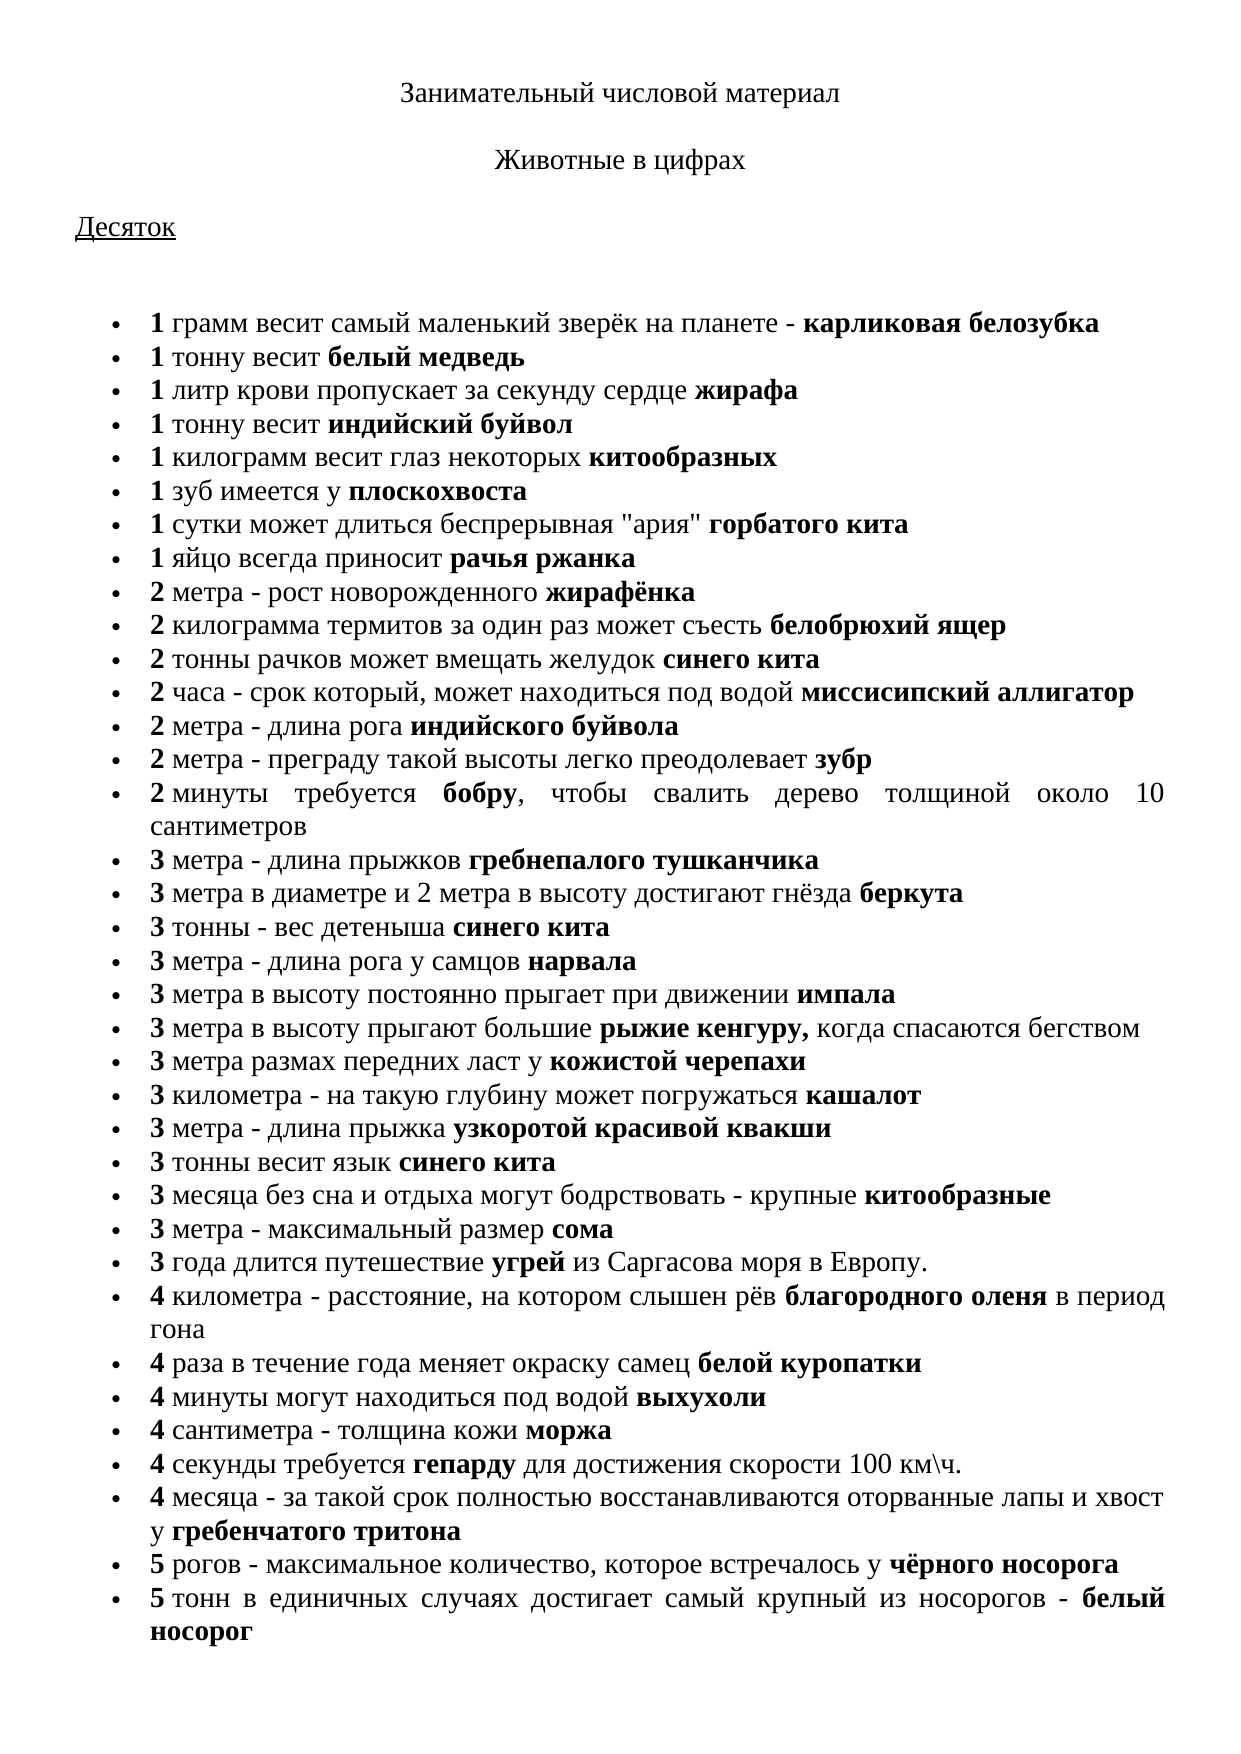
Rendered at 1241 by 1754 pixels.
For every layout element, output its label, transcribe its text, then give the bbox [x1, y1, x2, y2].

list 5 тонн в единичных случаях достигает самый крупный из носорогов - белый носорог [112, 1580, 1165, 1647]
list 1 сутки может длиться беспрерывная "ария" горбатого кита [112, 507, 1165, 540]
list 1 яйцо всегда приносит рачья ржанка [112, 540, 1165, 574]
text Животные в цифрах [75, 142, 1165, 176]
list 2 тонны рачков может вмещать желудок синего кита [112, 641, 1165, 674]
list 1 грамм весит самый маленький зверёк на планете - карликовая белозубка [112, 305, 1165, 339]
list 1 зуб имеется у плоскохвоста [112, 473, 1165, 507]
list 3 тонны - вес детеныша синего кита [112, 909, 1165, 943]
list 2 килограмма термитов за один раз может съесть белобрюхий ящер [112, 607, 1165, 641]
list 2 метра - преграду такой высоты легко преодолевает зубр [112, 741, 1165, 775]
list 1 килограмм весит глаз некоторых китообразных [112, 439, 1165, 473]
list 3 метра в высоту постоянно прыгает при движении импала [112, 976, 1165, 1010]
list 3 метра - длина прыжка узкоротой красивой квакши [112, 1110, 1165, 1144]
list 3 метра в диаметре и 2 метра в высоту достигают гнёзда беркута [112, 876, 1165, 909]
list 4 раза в течение года меняет окраску самец белой куропатки [112, 1345, 1165, 1379]
list 3 километра - на такую глубину может погружаться кашалот [112, 1077, 1165, 1110]
list 4 минуты могут находиться под водой выхухоли [112, 1379, 1165, 1412]
list 3 месяца без сна и отдыха могут бодрствовать - крупные китообразные [112, 1177, 1165, 1211]
list 3 тонны весит язык синего кита [112, 1144, 1165, 1177]
list 3 метра в высоту прыгают большие рыжие кенгуру, когда спасаются бегством [112, 1010, 1165, 1043]
list 2 метра - длина рога индийского буйвола [112, 708, 1165, 741]
text Десяток [75, 209, 1165, 243]
list 4 километра - расстояние, на котором слышен рёв благородного оленя в период гона [112, 1278, 1165, 1345]
list 3 метра размах передних ласт у кожистой черепахи [112, 1043, 1165, 1077]
list 5 рогов - максимальное количество, которое встречалось у чёрного носорога [112, 1546, 1165, 1580]
list 4 сантиметра - толщина кожи моржа [112, 1412, 1165, 1446]
list 3 метра - максимальный размер сома [112, 1211, 1165, 1244]
list 3 метра - длина рога у самцов нарвала [112, 943, 1165, 976]
list 1 тонну весит белый медведь [112, 339, 1165, 372]
list 2 минуты требуется бобру, чтобы свалить дерево толщиной около 10 сантиметров [112, 775, 1165, 842]
list 1 тонну весит индийский буйвол [112, 406, 1165, 439]
text Занимательный числовой материал [75, 75, 1165, 108]
list 2 часа - срок который, может находиться под водой миссисипский аллигатор [112, 674, 1165, 708]
list 3 года длится путешествие угрей из Саргасова моря в Европу. [112, 1244, 1165, 1278]
list 2 метра - рост новорожденного жирафёнка [112, 574, 1165, 607]
list 1 литр крови пропускает за секунду сердце жирафа [112, 372, 1165, 406]
list 3 метра - длина прыжков гребнепалого тушканчика [112, 842, 1165, 876]
list 4 месяца - за такой срок полностью восстанавливаются оторванные лапы и хвост у гребенчатого тритона [112, 1479, 1165, 1546]
list 4 секунды требуется гепарду для достижения скорости 100 км\ч. [112, 1446, 1165, 1479]
